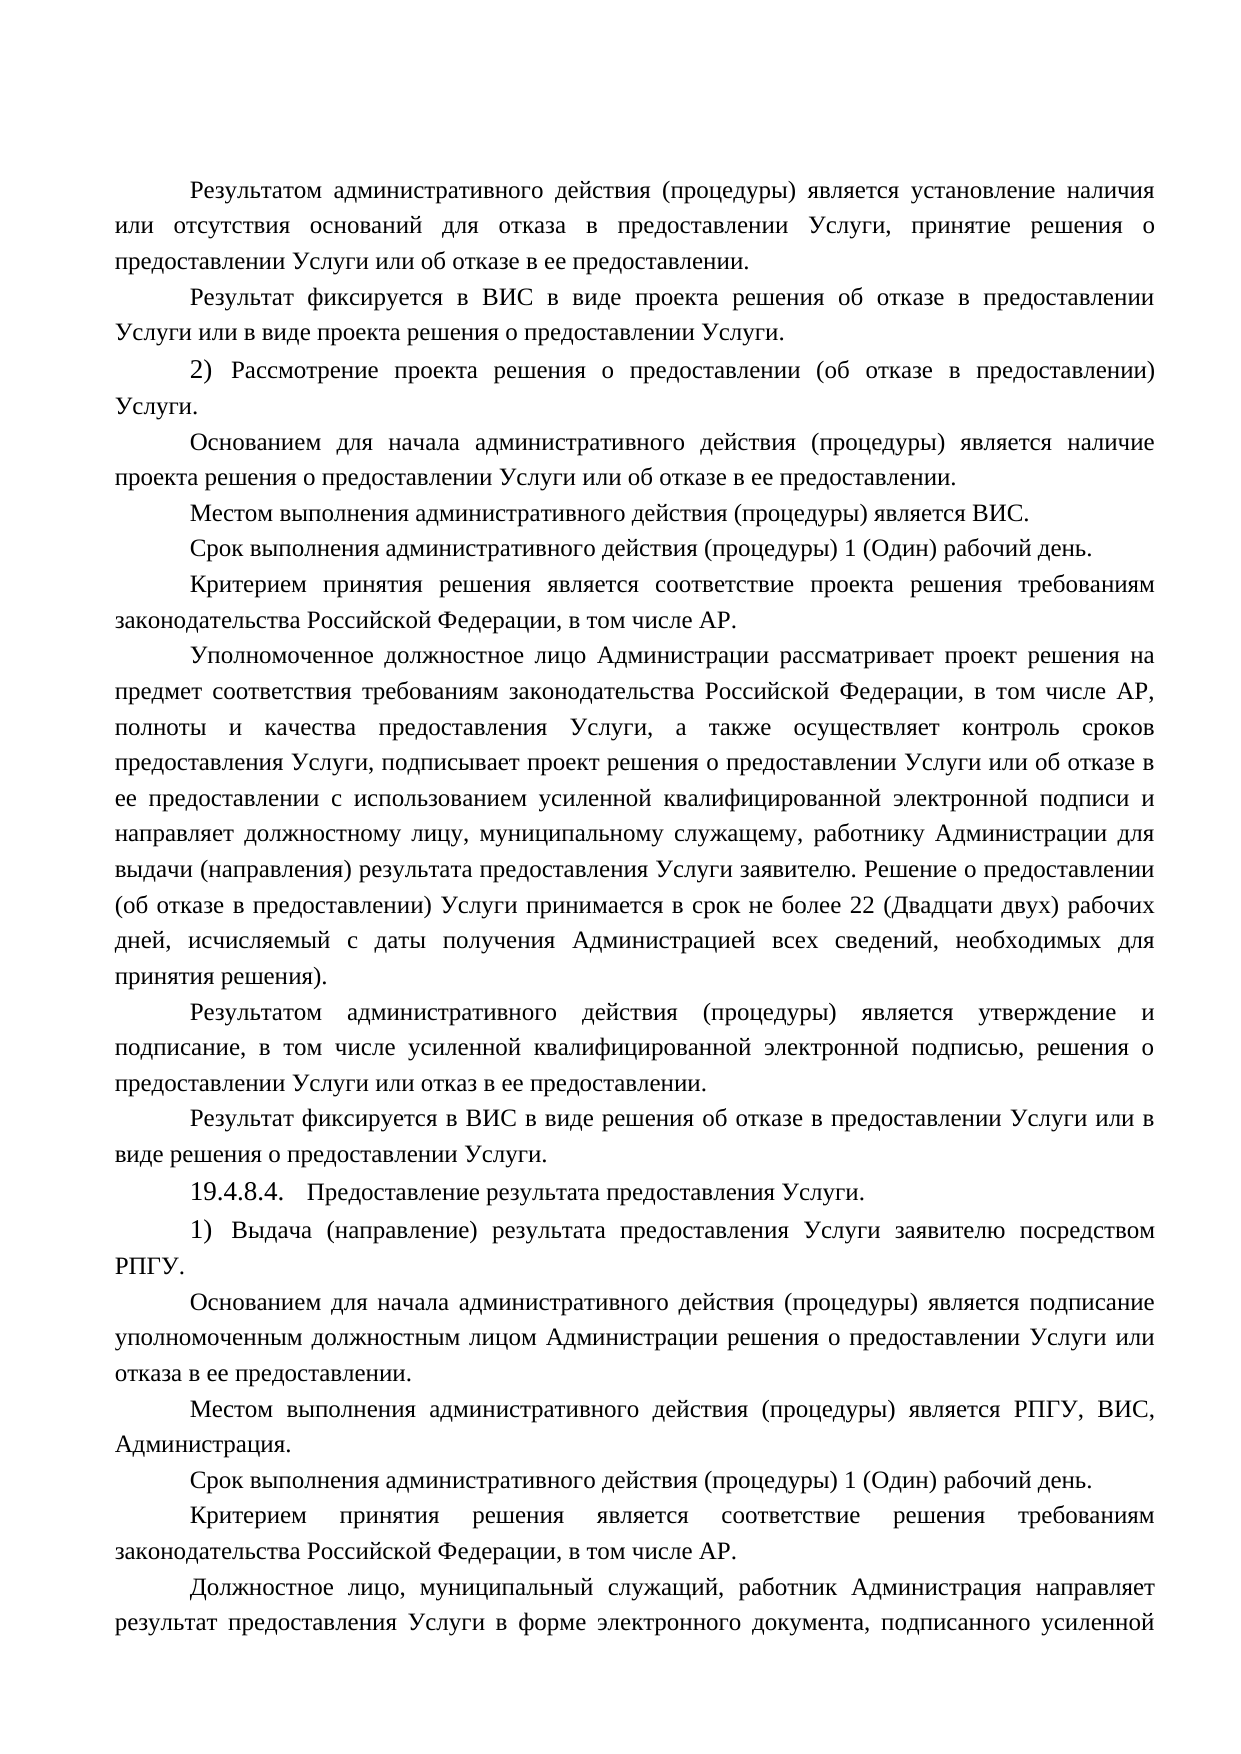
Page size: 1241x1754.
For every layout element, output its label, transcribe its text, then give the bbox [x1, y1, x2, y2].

text Уполномоченное должностное лицо Администрации рассматривает проект решения на предмет соответствия требованиям законодательства Российской Федерации, в том числе АР, полноты и качества предоставления Услуги, а также осуществляет контроль сроков предоставления Услуги, подписывает проект решения о предоставлении Услуги или об отказе в ее предоставлении с использованием усиленной квалифицированной электронной подписи и направляет должностному лицу, муниципальному служащему, работнику Администрации для выдачи (направления) результата предоставления Услуги заявителю. Решение о предоставлении (об отказе в предоставлении) Услуги принимается в срок не более 22 (Двадцати двух) рабочих дней, исчисляемый с даты получения Администрацией всех сведений, необходимых для принятия решения). [114, 640, 1156, 990]
text Срок выполнения административного действия (процедуры) 1 (Один) рабочий день. [114, 1465, 1156, 1494]
text Результат фиксируется в ВИС в виде проекта решения об отказе в предоставлении Услуги или в виде проекта решения о предоставлении Услуги. [114, 282, 1156, 346]
text Местом выполнения административного действия (процедуры) является РПГУ, ВИС, Администрация. [114, 1394, 1156, 1458]
text Основанием для начала административного действия (процедуры) является подписание уполномоченным должностным лицом Администрации решения о предоставлении Услуги или отказа в ее предоставлении. [114, 1287, 1156, 1387]
text Результатом административного действия (процедуры) является установление наличия или отсутствия оснований для отказа в предоставлении Услуги, принятие решения о предоставлении Услуги или об отказе в ее предоставлении. [114, 175, 1156, 275]
text Местом выполнения административного действия (процедуры) является ВИС. [114, 498, 1156, 527]
text Результатом административного действия (процедуры) является утверждение и подписание, в том числе усиленной квалифицированной электронной подписью, решения о предоставлении Услуги или отказ в ее предоставлении. [114, 997, 1156, 1097]
list Выдача (направление) результата предоставления Услуги заявителю посредством РПГУ. [114, 1213, 1156, 1280]
text Критерием принятия решения является соответствие проекта решения требованиям законодательства Российской Федерации, в том числе АР. [114, 569, 1156, 633]
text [114, 1572, 1156, 1636]
text Срок выполнения административного действия (процедуры) 1 (Один) рабочий день. [114, 533, 1156, 562]
text Критерием принятия решения является соответствие решения требованиям законодательства Российской Федерации, в том числе АР. [114, 1501, 1156, 1565]
text Основанием для начала административного действия (процедуры) является наличие проекта решения о предоставлении Услуги или об отказе в ее предоставлении. [114, 427, 1156, 491]
list Рассмотрение проекта решения о предоставлении (об отказе в предоставлении) Услуги. [114, 353, 1156, 420]
list Предоставление результата предоставления Услуги. [114, 1175, 1156, 1206]
text Результат фиксируется в ВИС в виде решения об отказе в предоставлении Услуги или в виде решения о предоставлении Услуги. [114, 1103, 1156, 1168]
